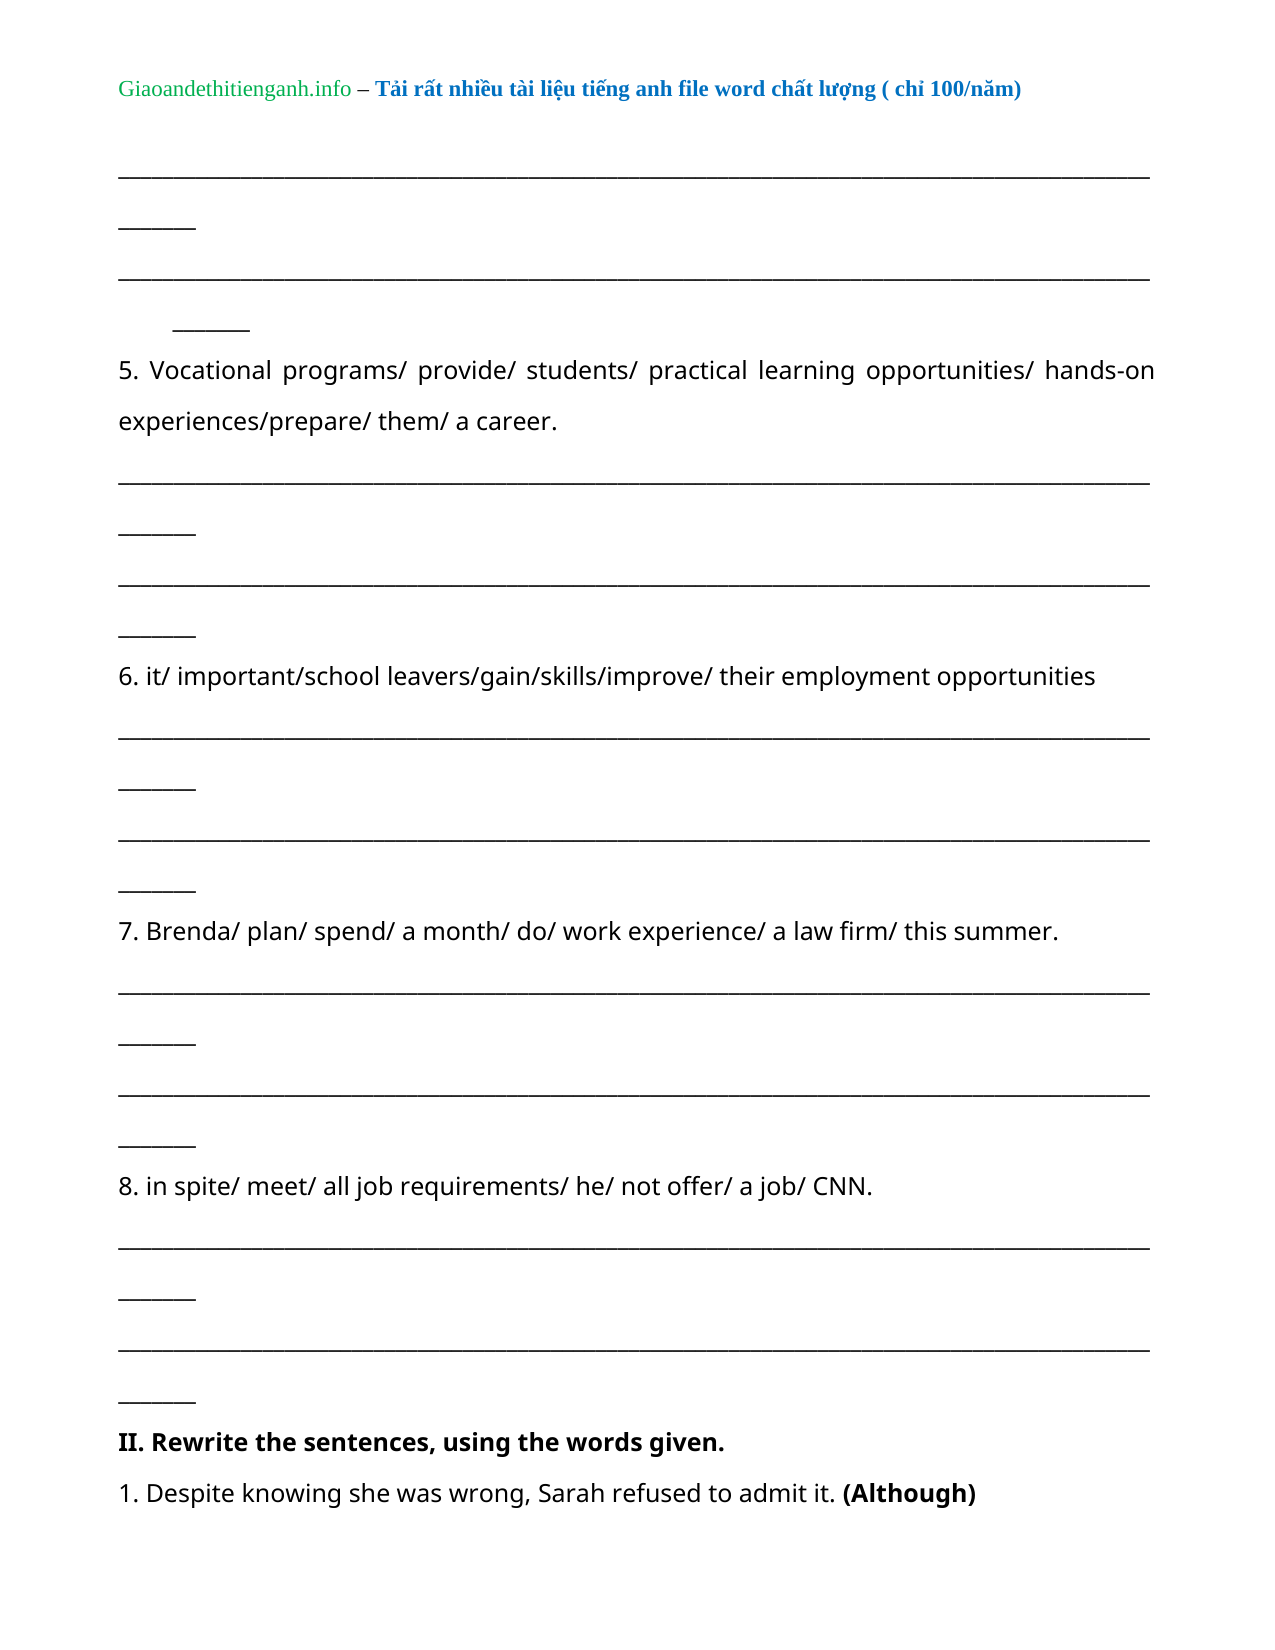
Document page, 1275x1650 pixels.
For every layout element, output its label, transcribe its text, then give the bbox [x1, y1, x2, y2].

text II. Rewrite the sentences, using the words given. [118, 1424, 1157, 1458]
text ____________________________________________________________________________________________________ [118, 709, 1157, 795]
text 5. Vocational programs/ provide/ students/ practical learning opportunities/ hands-on experiences/prepare/ them/ a career. [118, 352, 1157, 437]
text 8. in spite/ meet/ all job requirements/ he/ not offer/ a job/ CNN. [118, 1169, 1157, 1203]
text 1. Despite knowing she was wrong, Sarah refused to admit it. (Although) [118, 1475, 1157, 1509]
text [118, 250, 1157, 335]
text ____________________________________________________________________________________________________ [118, 556, 1157, 642]
text ____________________________________________________________________________________________________ [118, 1220, 1157, 1305]
text ____________________________________________________________________________________________________ [118, 454, 1157, 539]
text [118, 1322, 1157, 1407]
text ____________________________________________________________________________________________________ [118, 965, 1157, 1050]
text ____________________________________________________________________________________________________ [118, 812, 1157, 897]
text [118, 148, 1157, 233]
text 7. Brenda/ plan/ spend/ a month/ do/ work experience/ a law firm/ this summer. [118, 914, 1157, 948]
text ____________________________________________________________________________________________________ [118, 1067, 1157, 1152]
text 6. it/ important/school leavers/gain/skills/improve/ their employment opportunities [118, 658, 1157, 693]
